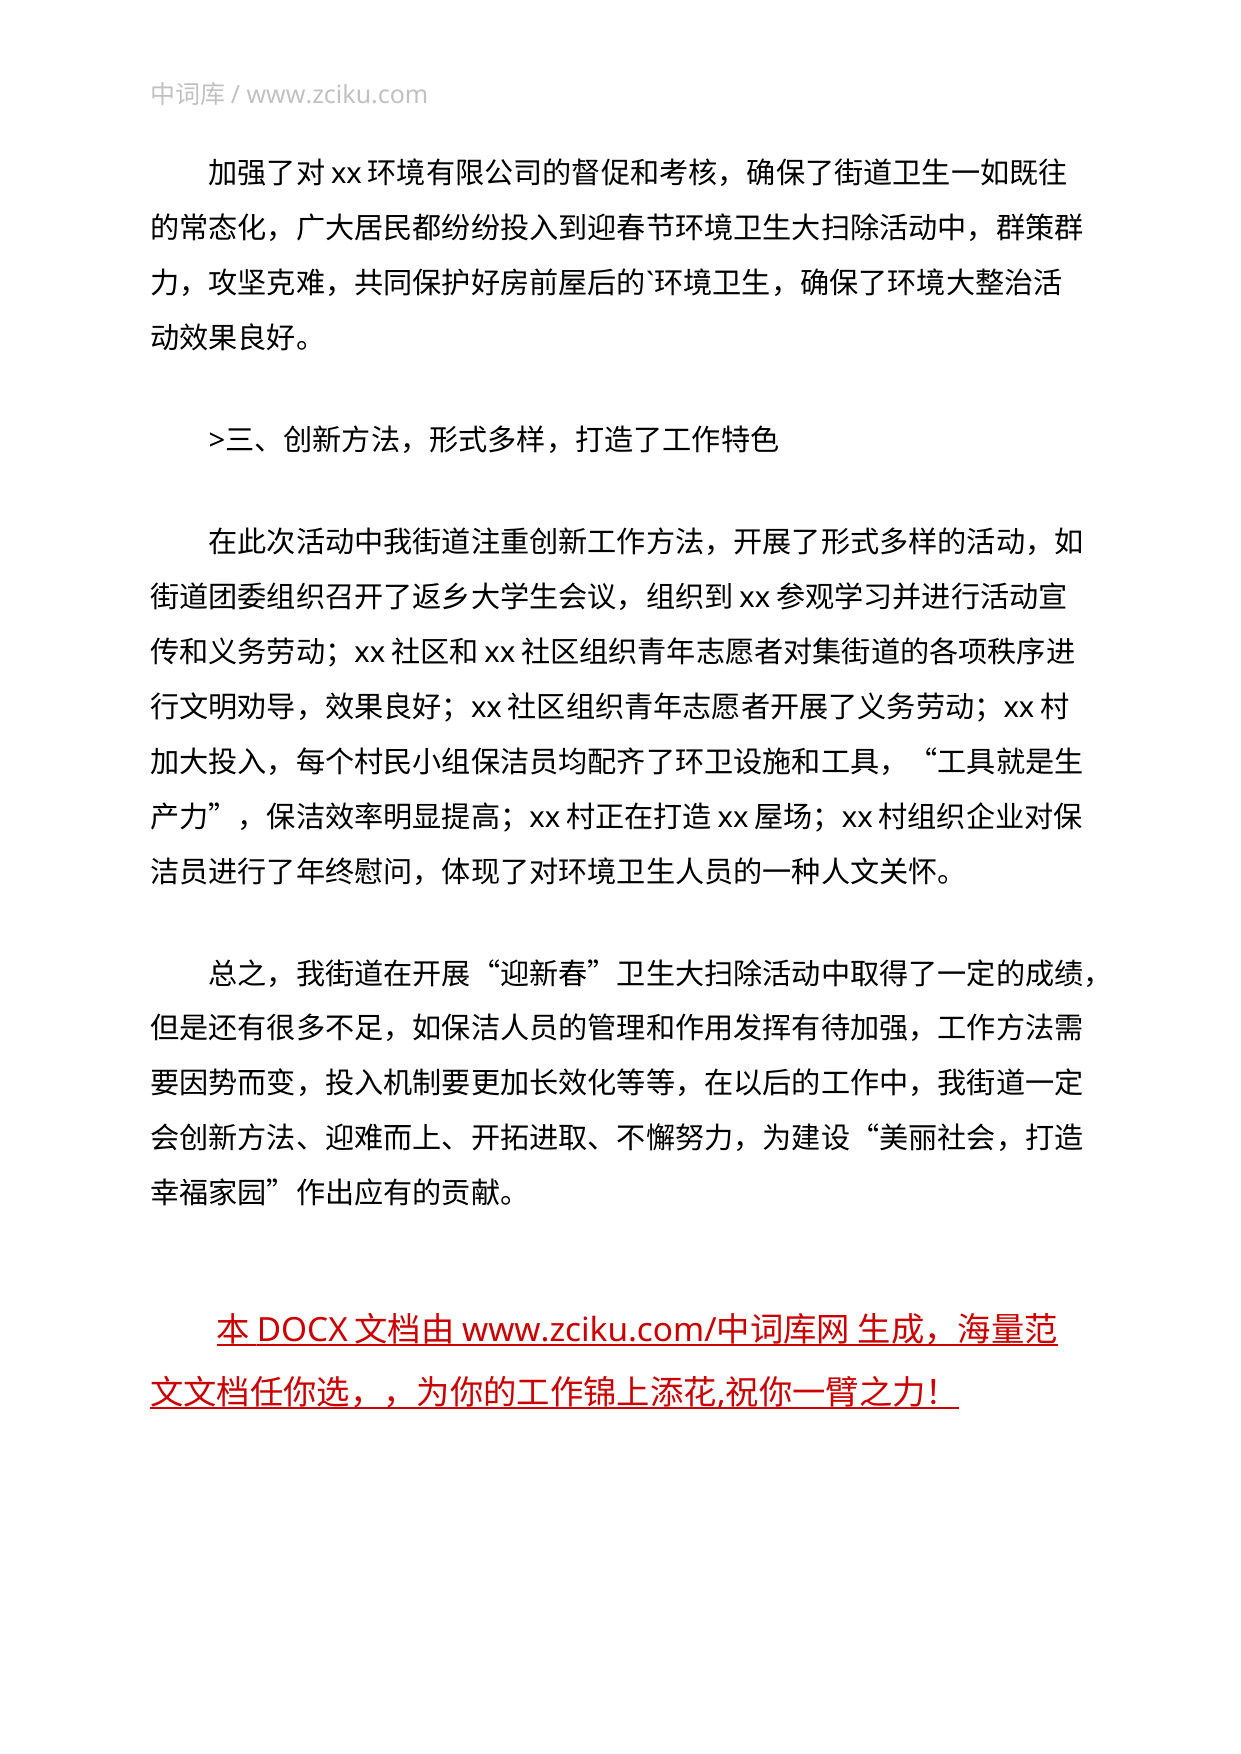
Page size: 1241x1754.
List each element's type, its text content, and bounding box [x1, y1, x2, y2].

text 总之，我街道在开展“迎新春”卫生大扫除活动中取得了一定的成绩，但是还有很多不足，如保洁人员的管理和作用发挥有待加强，工作方法需要因势而变，投入机制要更加长效化等等，在以后的工作中，我街道一定会创新方法、迎难而上、开拓进取、不懈努力，为建设“美丽社会，打造幸福家园”作出应有的贡献。 [150, 950, 1090, 1212]
text >三、创新方法，形式多样，打造了工作特色 [150, 417, 1090, 459]
text 在此次活动中我街道注重创新工作方法，开展了形式多样的活动，如街道团委组织召开了返乡大学生会议，组织到xx参观学习并进行活动宣传和义务劳动；xx社区和xx社区组织青年志愿者对集街道的各项秩序进行文明劝导，效果良好；xx社区组织青年志愿者开展了义务劳动；xx村加大投入，每个村民小组保洁员均配齐了环卫设施和工具，“工具就是生产力”，保洁效率明显提高；xx村正在打造xx屋场；xx村组织企业对保洁员进行了年终慰问，体现了对环境卫生人员的一种人文关怀。 [150, 519, 1090, 891]
text 本DOCX文档由 www.zciku.com/中词库网 生成，海量范文文档任你选，，为你的工作锦上添花,祝你一臂之力！ [150, 1303, 1090, 1414]
text 加强了对xx环境有限公司的督促和考核，确保了街道卫生一如既往的常态化，广大居民都纷纷投入到迎春节环境卫生大扫除活动中，群策群力，攻坚克难，共同保护好房前屋后的`环境卫生，确保了环境大整治活动效果良好。 [150, 150, 1090, 357]
